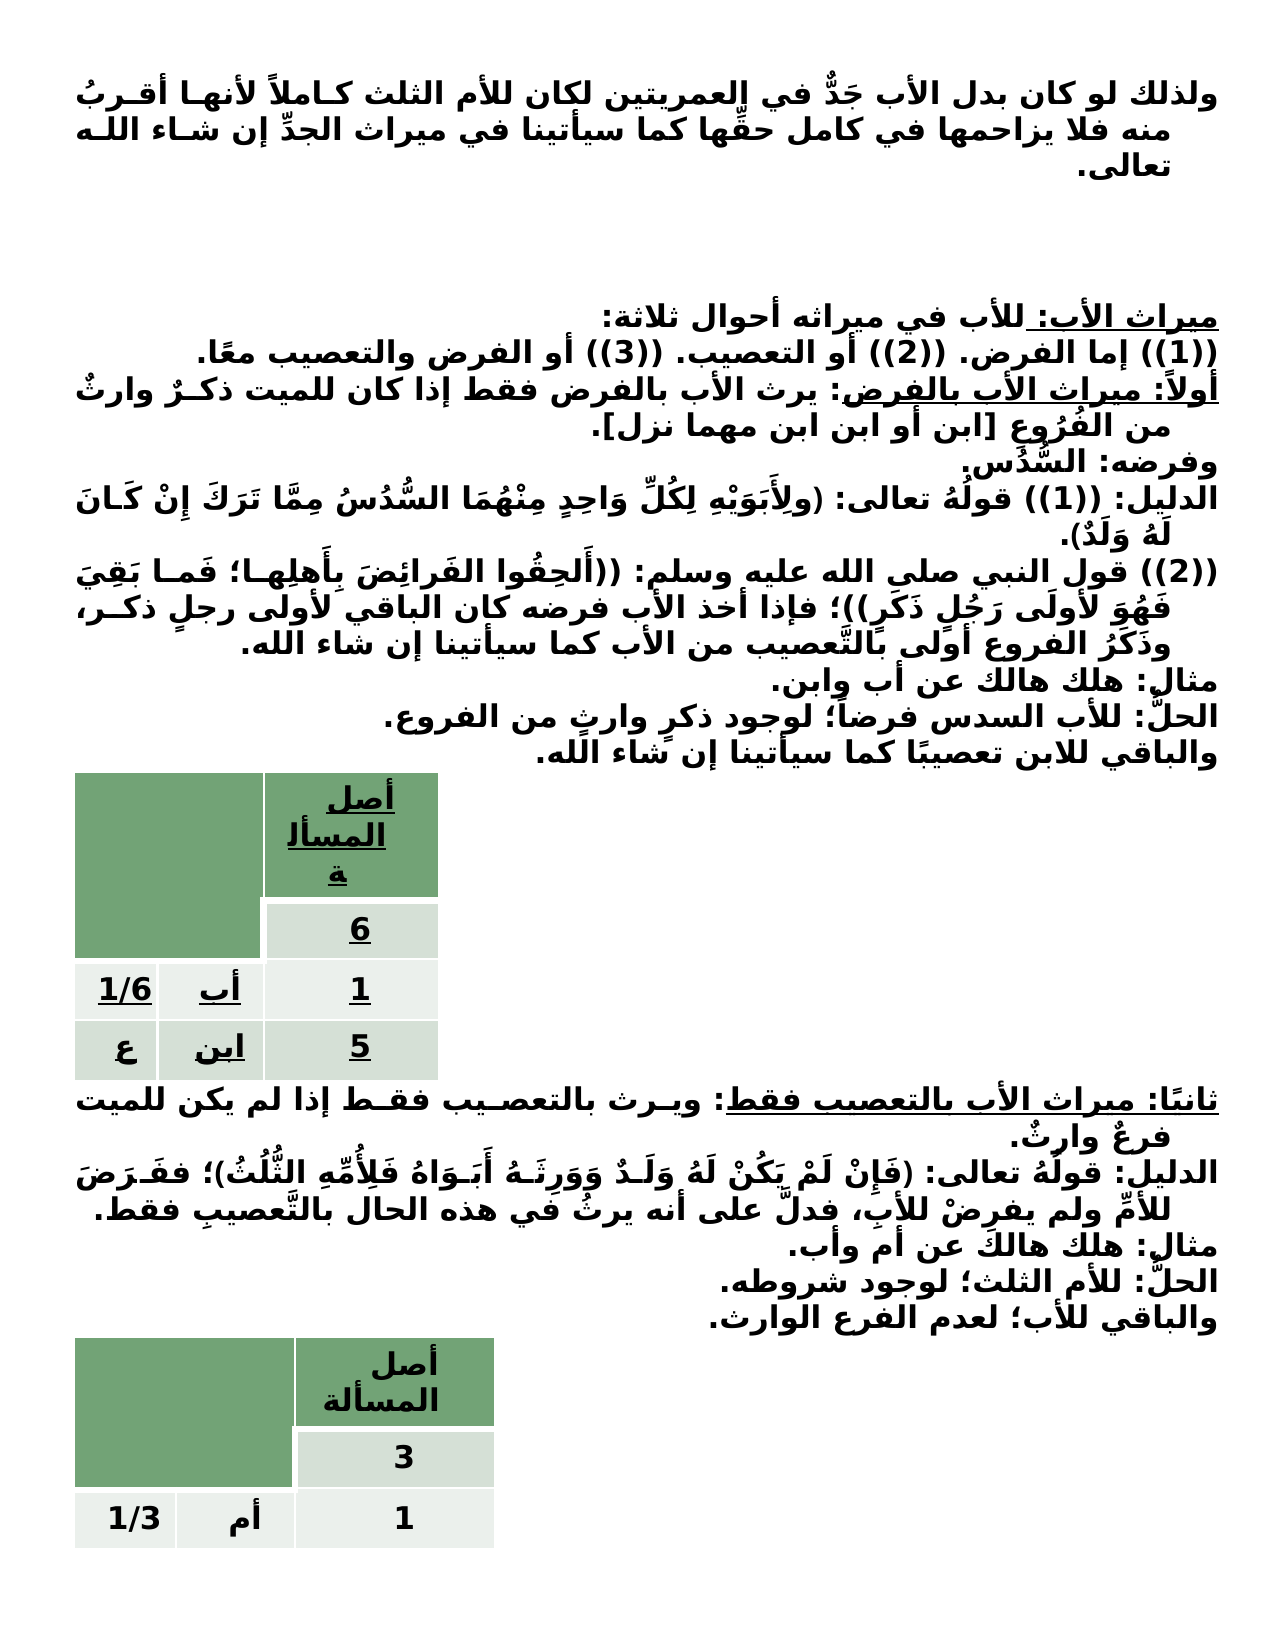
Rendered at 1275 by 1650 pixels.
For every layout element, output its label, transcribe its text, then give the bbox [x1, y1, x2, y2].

table_cell 1/6 [75, 964, 156, 1019]
text الدليل: ((1)) قولُهُ تعالى: ﴿ولِأَبَوَيْهِ لِكُلِّ وَاحِدٍ مِنْهُمَا السُّدُسُ مِمَّا تَرَكَ إِنْ كَانَ لَهُ وَلَدٌ﴾. [75, 480, 1219, 553]
text ((1)) إما الفرض. ((2)) أو التعصيب. ((3)) أو الفرض والتعصيب معًا. [75, 335, 1219, 371]
text ميراث الأب: للأب في ميراثه أحوال ثلاثة: [75, 298, 1219, 335]
text أولاً: ميراث الأب بالفرض: يرث الأب بالفرض فقط إذا كان للميت ذكرٌ وارثٌ من الفُرُوعِ [ابن أو ابن ابن مهما نزل]. [75, 371, 1219, 444]
table_header أصل المسألة [265, 773, 438, 897]
text ((2)) قول النبي صلى الله عليه وسلم: ((أَلحِقُوا الفَرائِضَ بِأَهلِها؛ فَما بَقِيَ فَهُوَ لأولَى رَجُلٍ ذَكَرٍ))؛ فإذا أخذ الأب فرضه كان الباقي لأولى رجلٍ ذكر، وذَكَرُ الفروع أولى بالتَّعصيب من الأب كما سيأتينا إن شاء الله. [75, 553, 1219, 662]
text مثال: هلك هالك عن أب وابن. [75, 662, 1219, 698]
table_cell ابن [159, 1021, 263, 1080]
table_cell 3 [298, 1432, 494, 1487]
table_cell 5 [265, 1021, 438, 1080]
text الدليل: قولُهُ تعالى: ﴿فَإِنْ لَمْ يَكُنْ لَهُ وَلَدٌ وَوَرِثَهُ أَبَوَاهُ فَلِأُمِّهِ الثُّلُثُ﴾؛ ففَرَضَ للأمِّ ولم يفرِضْ للأبِ، فدلَّ على أنه يرثُ في هذه الحال بالتَّعصيبِ فقط. [75, 1154, 1219, 1227]
table_cell أم [177, 1493, 294, 1548]
text والباقي للابن تعصيبًا كما سيأتينا إن شاء الله. [75, 735, 1219, 771]
text ولذلك لو كان بدل الأب جَدٌّ في العمريتين لكان للأم الثلث كاملاً لأنها أقربُ منه فلا يزاحمها في كامل حقِّها كما سيأتينا في ميراث الجدِّ إن شاء الله تعالى. [75, 75, 1219, 184]
text ثانيًا: ميراث الأب بالتعصيب فقط: ويرث بالتعصيب فقط إذا لم يكن للميت فرعٌ وارثٌ. [75, 1082, 1219, 1154]
table_cell 6 [267, 904, 438, 958]
table_header [75, 773, 263, 958]
table_cell 1/3 [75, 1493, 175, 1548]
text مثال: هلك هالك عن أم وأب. [75, 1227, 1219, 1263]
table_header [75, 1338, 294, 1487]
text الحلُّ: للأب السدس فرضاً؛ لوجود ذكرٍ وارثٍ من الفروع. [75, 698, 1219, 735]
table_cell 1 [296, 1489, 494, 1548]
text وفرضه: السُّدُس. [75, 444, 1219, 480]
text والباقي للأب؛ لعدم الفرع الوارث. [75, 1300, 1219, 1336]
table_cell ع [75, 1021, 156, 1080]
table_cell أب [159, 964, 263, 1019]
table_header أصل المسألة [296, 1338, 494, 1426]
table_cell 1 [265, 960, 438, 1019]
text الحلُّ: للأم الثلث؛ لوجود شروطه. [75, 1263, 1219, 1300]
